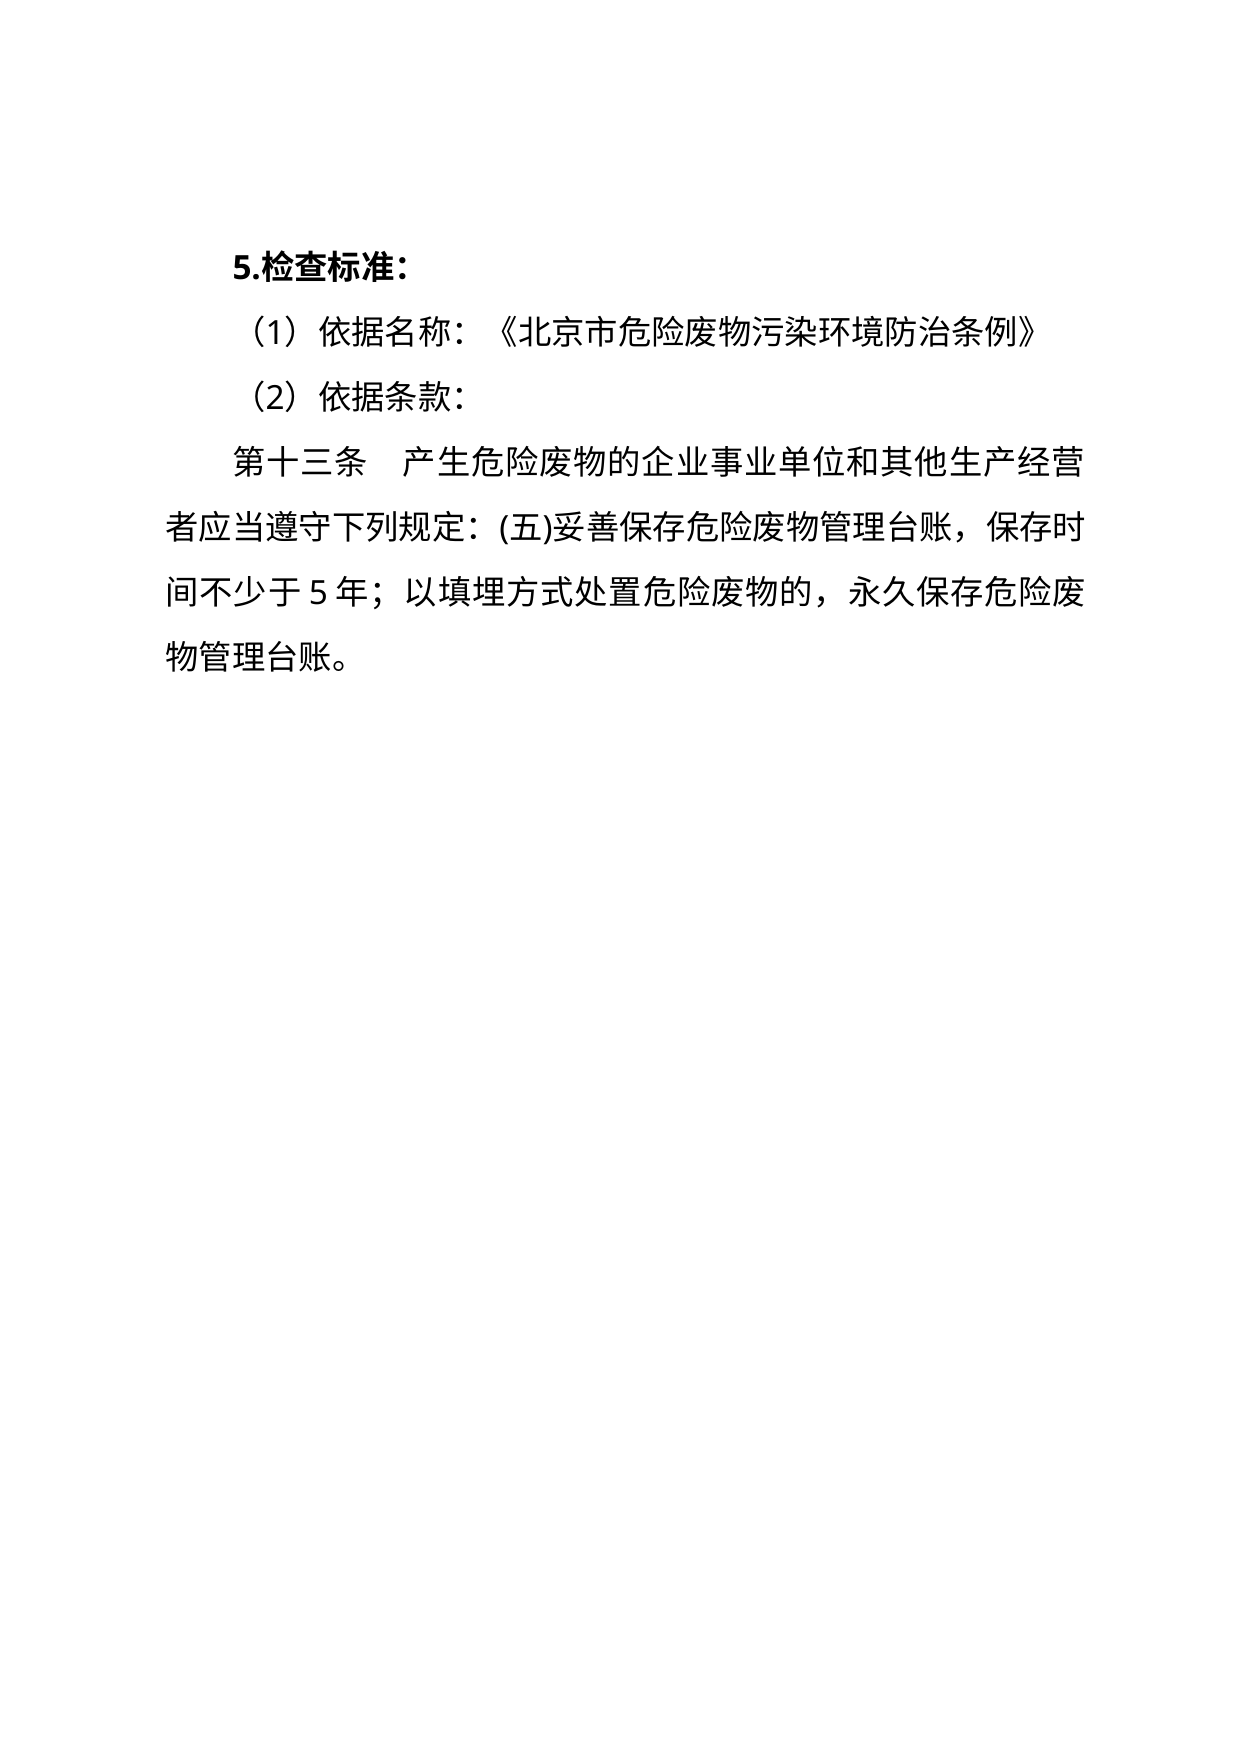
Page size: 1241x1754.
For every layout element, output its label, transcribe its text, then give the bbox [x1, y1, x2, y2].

text （1）依据名称：《北京市危险废物污染环境防治条例》 [165, 298, 1087, 363]
text 5.检查标准： [165, 233, 1087, 298]
text 第十三条 产生危险废物的企业事业单位和其他生产经营者应当遵守下列规定：(五)妥善保存危险废物管理台账，保存时间不少于5年；以填埋方式处置危险废物的，永久保存危险废物管理台账。 [165, 614, 1087, 688]
text 第十三条 产生危险废物的企业事业单位和其他生产经营者应当遵守下列规定：(五)妥善保存危险废物管理台账，保存时间不少于5年；以填埋方式处置危险废物的，永久保存危险废物管理台账。 [165, 428, 1087, 569]
text （2）依据条款： [165, 363, 1087, 428]
